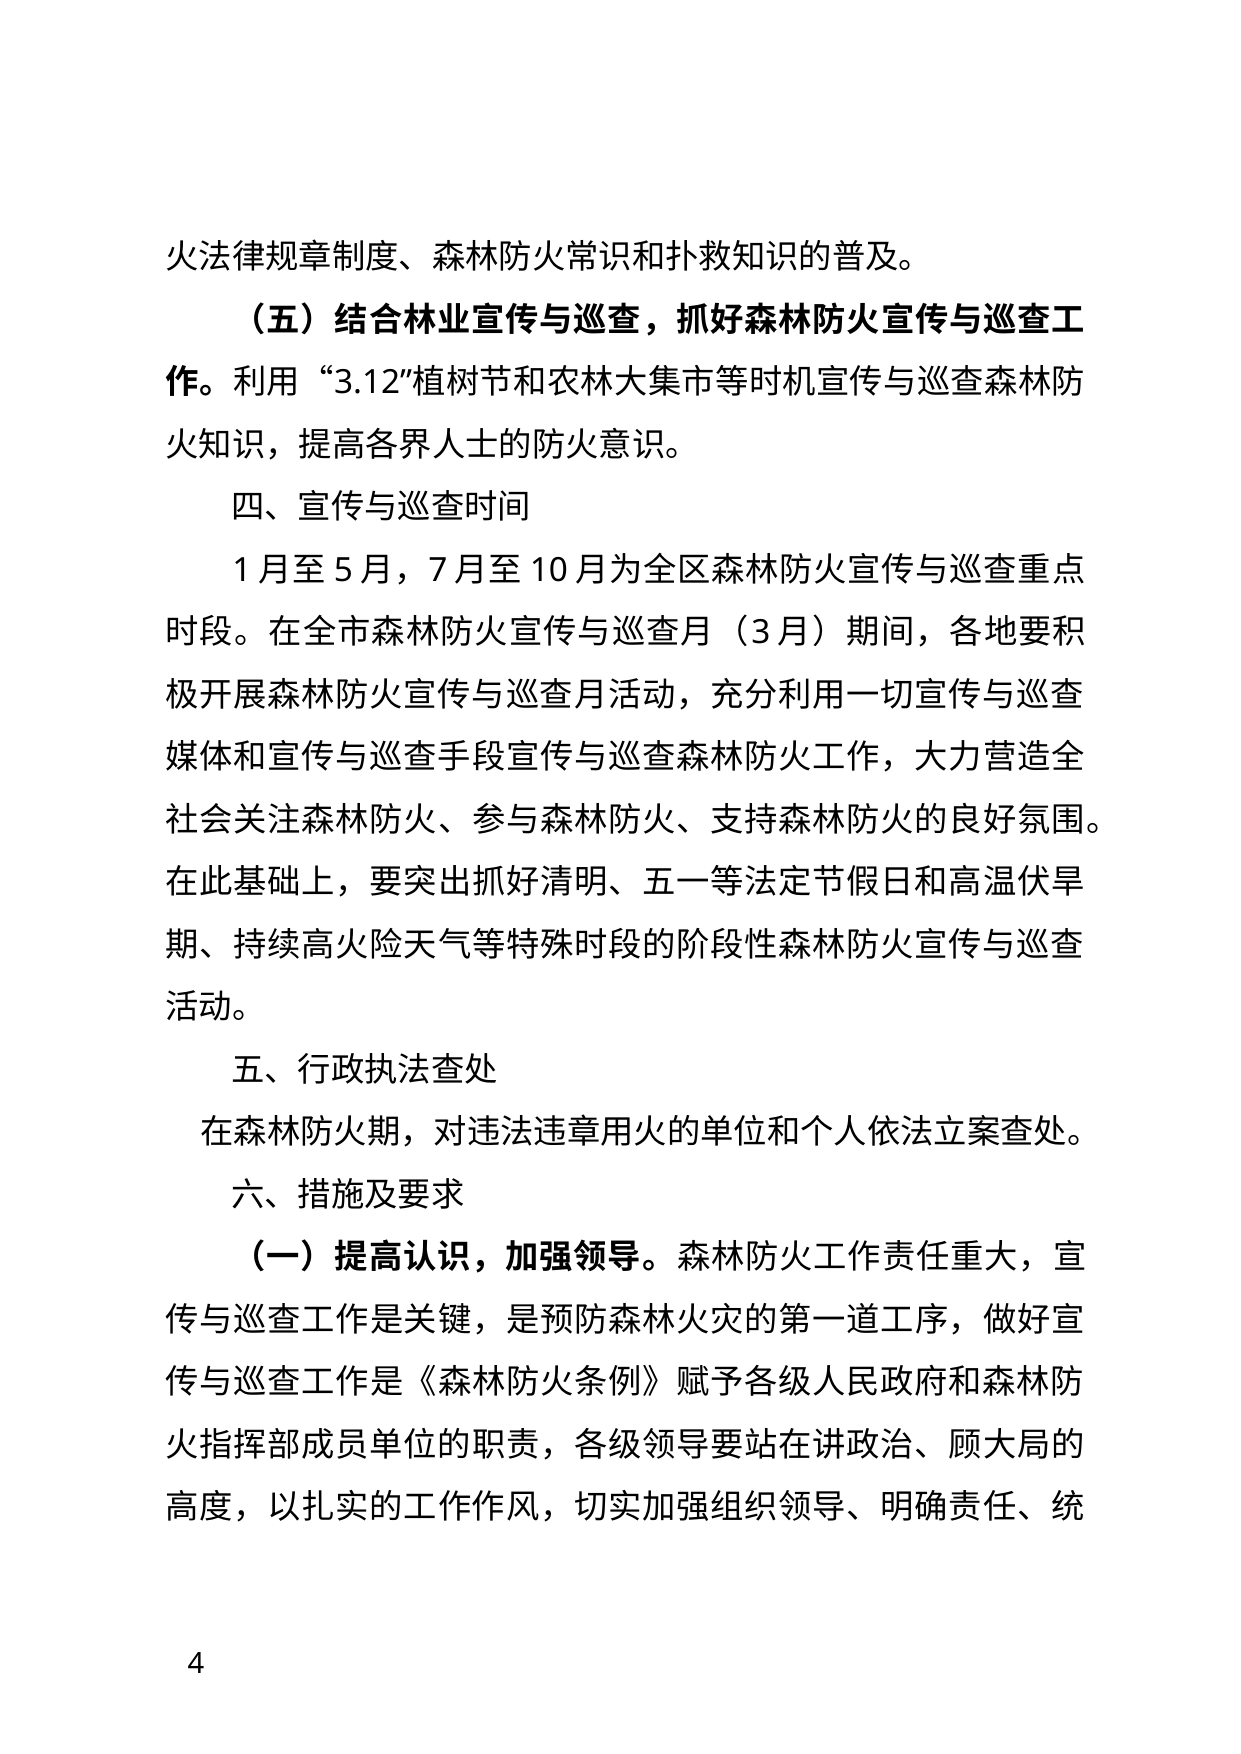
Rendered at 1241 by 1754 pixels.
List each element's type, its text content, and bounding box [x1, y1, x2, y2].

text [165, 218, 1087, 281]
text 四、宣传与巡查时间 [165, 468, 1087, 531]
text （五）结合林业宣传与巡查，抓好森林防火宣传与巡查工作。利用“3.12”植树节和农林大集市等时机宣传与巡查森林防火知识，提高各界人士的防火意识。 [165, 281, 1087, 468]
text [165, 1218, 1087, 1531]
text 1月至5月，7月至10月为全区森林防火宣传与巡查重点时段。在全市森林防火宣传与巡查月（3月）期间，各地要积极开展森林防火宣传与巡查月活动，充分利用一切宣传与巡查媒体和宣传与巡查手段宣传与巡查森林防火工作，大力营造全社会关注森林防火、参与森林防火、支持森林防火的良好氛围。在此基础上，要突出抓好清明、五一等法定节假日和高温伏旱期、持续高火险天气等特殊时段的阶段性森林防火宣传与巡查活动。 [165, 531, 1087, 1031]
text 五、行政执法查处 [165, 1031, 1087, 1093]
text 在森林防火期，对违法违章用火的单位和个人依法立案查处。 [165, 1093, 1087, 1156]
text 六、措施及要求 [165, 1156, 1087, 1218]
